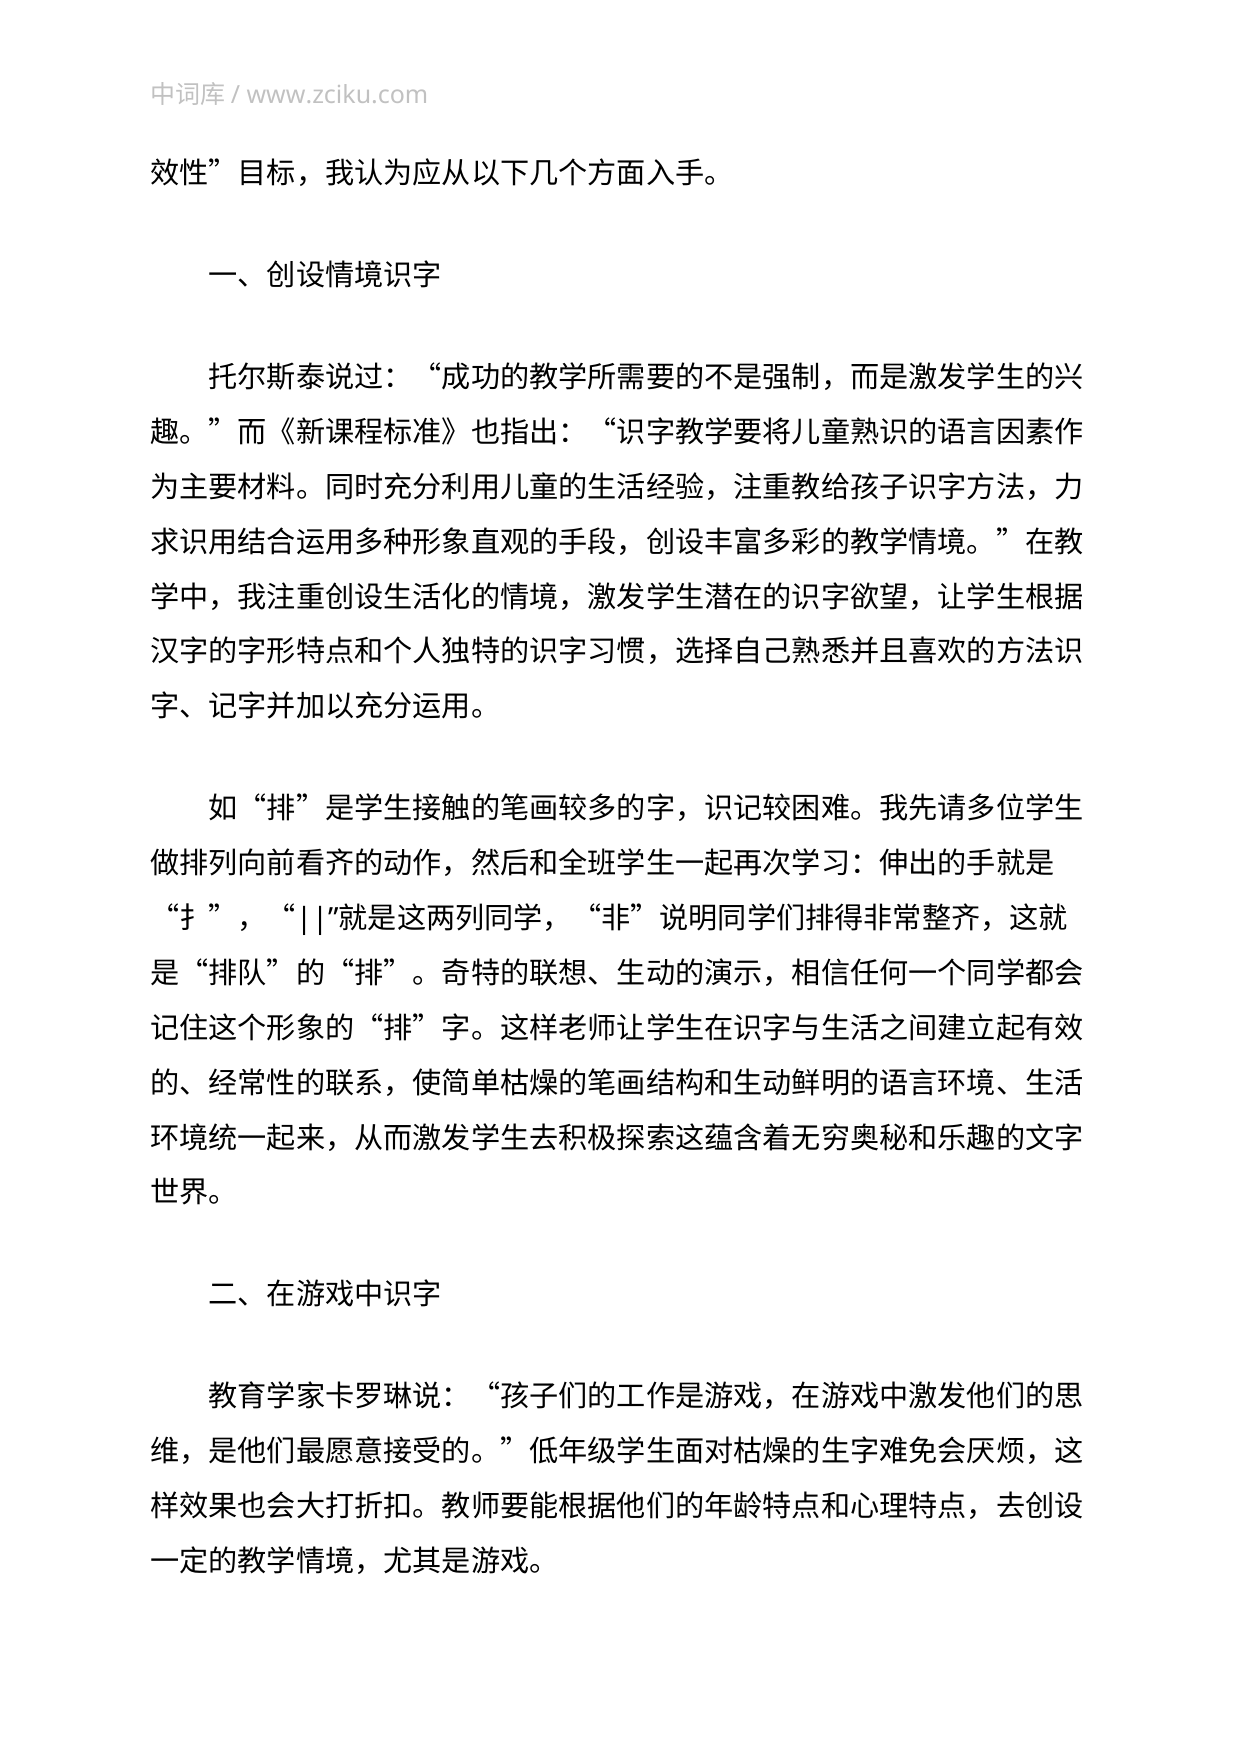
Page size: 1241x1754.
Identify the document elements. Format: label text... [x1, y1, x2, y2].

text 一、创设情境识字 [150, 252, 1090, 294]
text 二、在游戏中识字 [150, 1271, 1090, 1313]
text 如“排”是学生接触的笔画较多的字，识记较困难。我先请多位学生做排列向前看齐的动作，然后和全班学生一起再次学习：伸出的手就是“扌”，“||”就是这两列同学，“非”说明同学们排得非常整齐，这就是“排队”的“排”。奇特的联想、生动的演示，相信任何一个同学都会记住这个形象的“排”字。这样老师让学生在识字与生活之间建立起有效的、经常性的联系，使简单枯燥的笔画结构和生动鲜明的语言环境、生活环境统一起来，从而激发学生去积极探索这蕴含着无穷奥秘和乐趣的文字世界。 [150, 785, 1090, 1211]
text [150, 150, 1090, 192]
text 教育学家卡罗琳说：“孩子们的工作是游戏，在游戏中激发他们的思维，是他们最愿意接受的。”低年级学生面对枯燥的生字难免会厌烦，这样效果也会大打折扣。教师要能根据他们的年龄特点和心理特点，去创设一定的教学情境，尤其是游戏。 [150, 1373, 1090, 1579]
text 托尔斯泰说过：“成功的教学所需要的不是强制，而是激发学生的兴趣。”而《新课程标准》也指出：“识字教学要将儿童熟识的语言因素作为主要材料。同时充分利用儿童的生活经验，注重教给孩子识字方法，力求识用结合运用多种形象直观的手段，创设丰富多彩的教学情境。”在教学中，我注重创设生活化的情境，激发学生潜在的识字欲望，让学生根据汉字的字形特点和个人独特的识字习惯，选择自己熟悉并且喜欢的方法识字、记字并加以充分运用。 [150, 353, 1090, 725]
